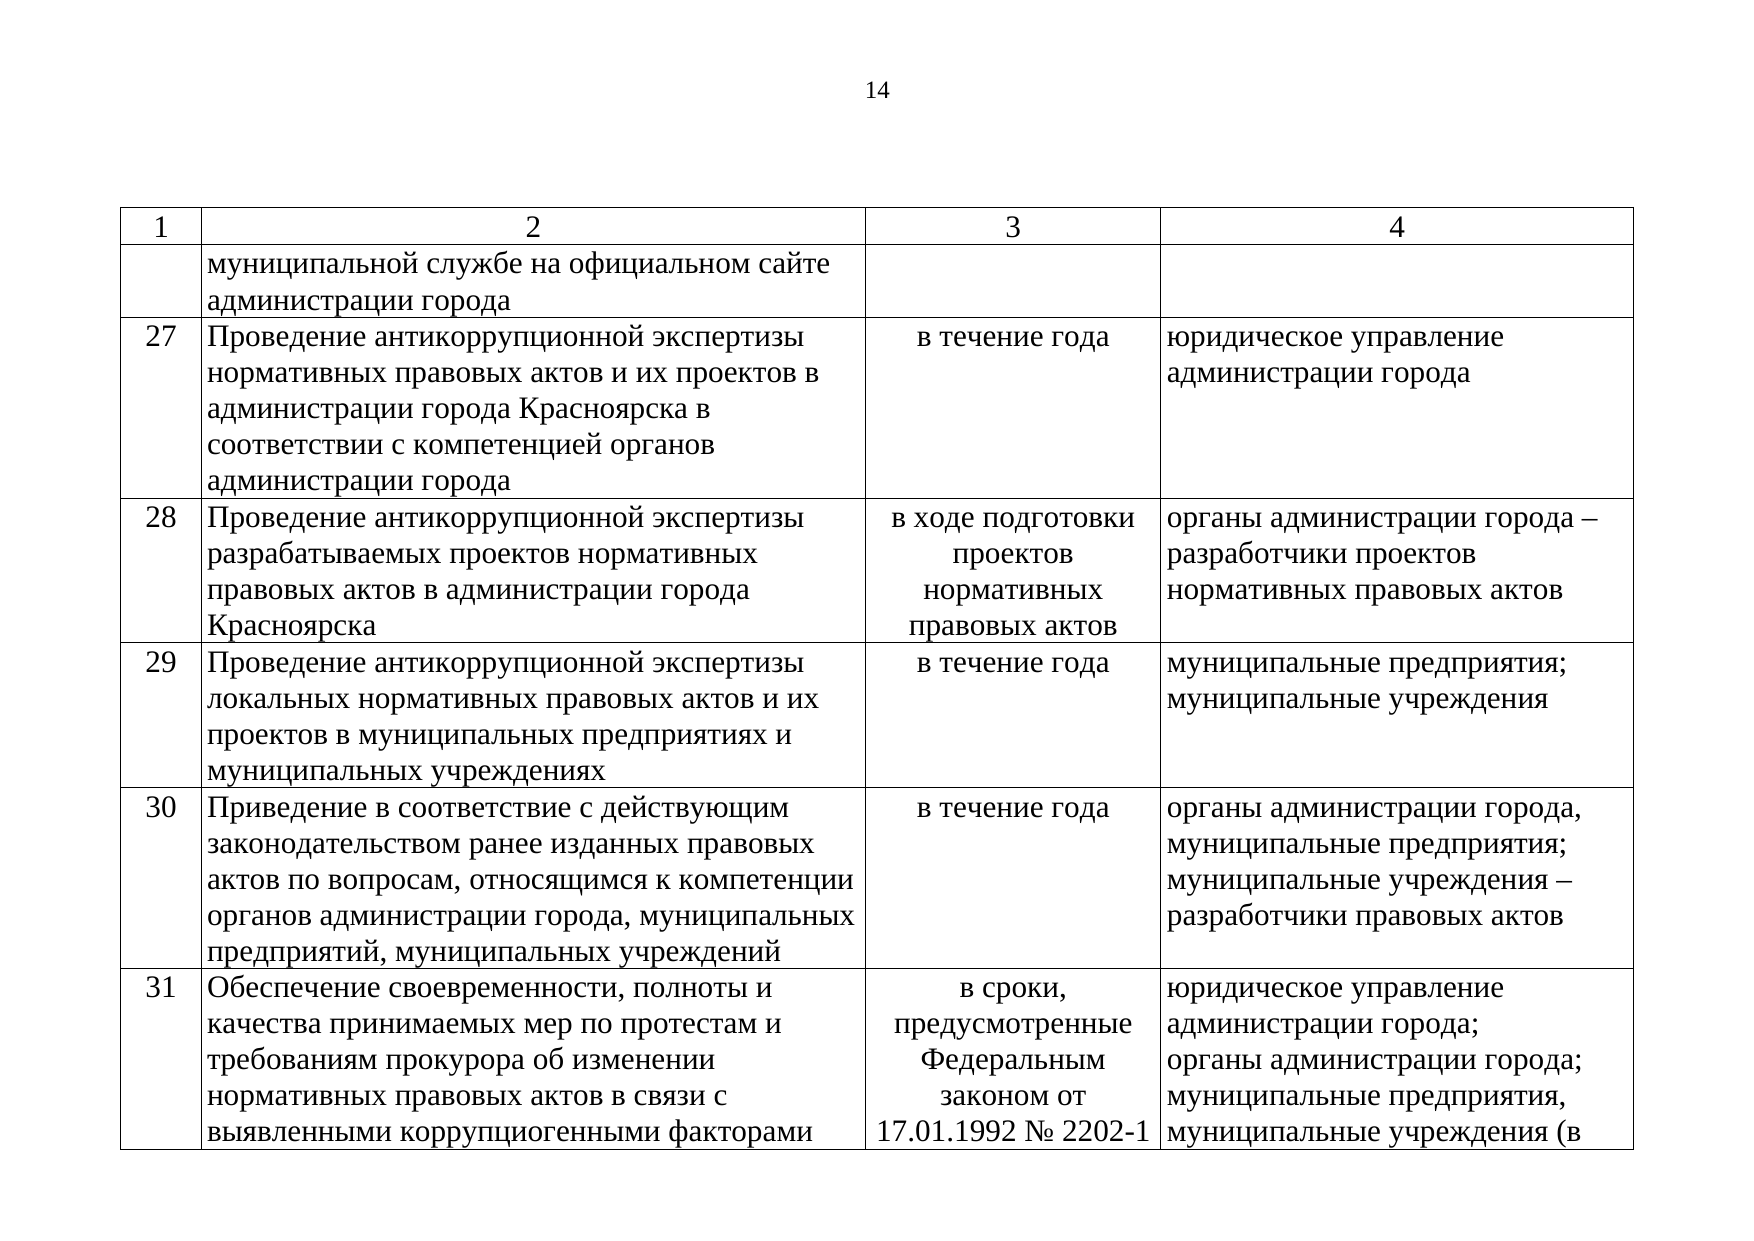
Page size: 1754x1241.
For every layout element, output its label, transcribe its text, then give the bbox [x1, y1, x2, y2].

table_header 2 [202, 208, 865, 244]
table_cell юридическое управление администрации города [1161, 318, 1633, 497]
table_cell в течение года [866, 643, 1160, 787]
table_cell в ходе подготовки проектов нормативных правовых актов [866, 499, 1160, 642]
table_cell 31 [121, 969, 201, 1148]
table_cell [866, 969, 1160, 1148]
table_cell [866, 245, 1160, 317]
table_cell Приведение в соответствие с действующим законодательством ранее изданных правовых актов по вопросам, относящимся к компетенции органов администрации города, муниципальных предприятий, муниципальных учреждений [202, 788, 865, 968]
table_cell органы администрации города – разработчики проектов нормативных правовых актов [1161, 499, 1633, 642]
table_cell 29 [121, 643, 201, 787]
table_cell муниципальные предприятия; муниципальные учреждения [1161, 643, 1633, 787]
table_cell Проведение антикоррупционной экспертизы локальных нормативных правовых актов и их проектов в муниципальных предприятиях и муниципальных учреждениях [202, 643, 865, 787]
table_cell 30 [121, 788, 201, 968]
table_cell Проведение антикоррупционной экспертизы разрабатываемых проектов нормативных правовых актов в администрации города Красноярска [202, 499, 865, 642]
table_header 1 [121, 208, 201, 244]
table_cell органы администрации города, муниципальные предприятия; муниципальные учреждения – разработчики правовых актов [1161, 788, 1633, 968]
table_cell 27 [121, 318, 201, 497]
table_cell в течение года [866, 788, 1160, 968]
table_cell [1161, 969, 1633, 1148]
table_cell 28 [121, 499, 201, 642]
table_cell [202, 245, 865, 317]
table_cell в течение года [866, 318, 1160, 497]
table_header 4 [1161, 208, 1633, 244]
table_header 3 [866, 208, 1160, 244]
table_cell Проведение антикоррупционной экспертизы нормативных правовых актов и их проектов в администрации города Красноярска в соответствии с компетенцией органов администрации города [202, 318, 865, 497]
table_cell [1161, 245, 1633, 317]
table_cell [202, 969, 865, 1148]
table_cell 26 [121, 245, 201, 317]
